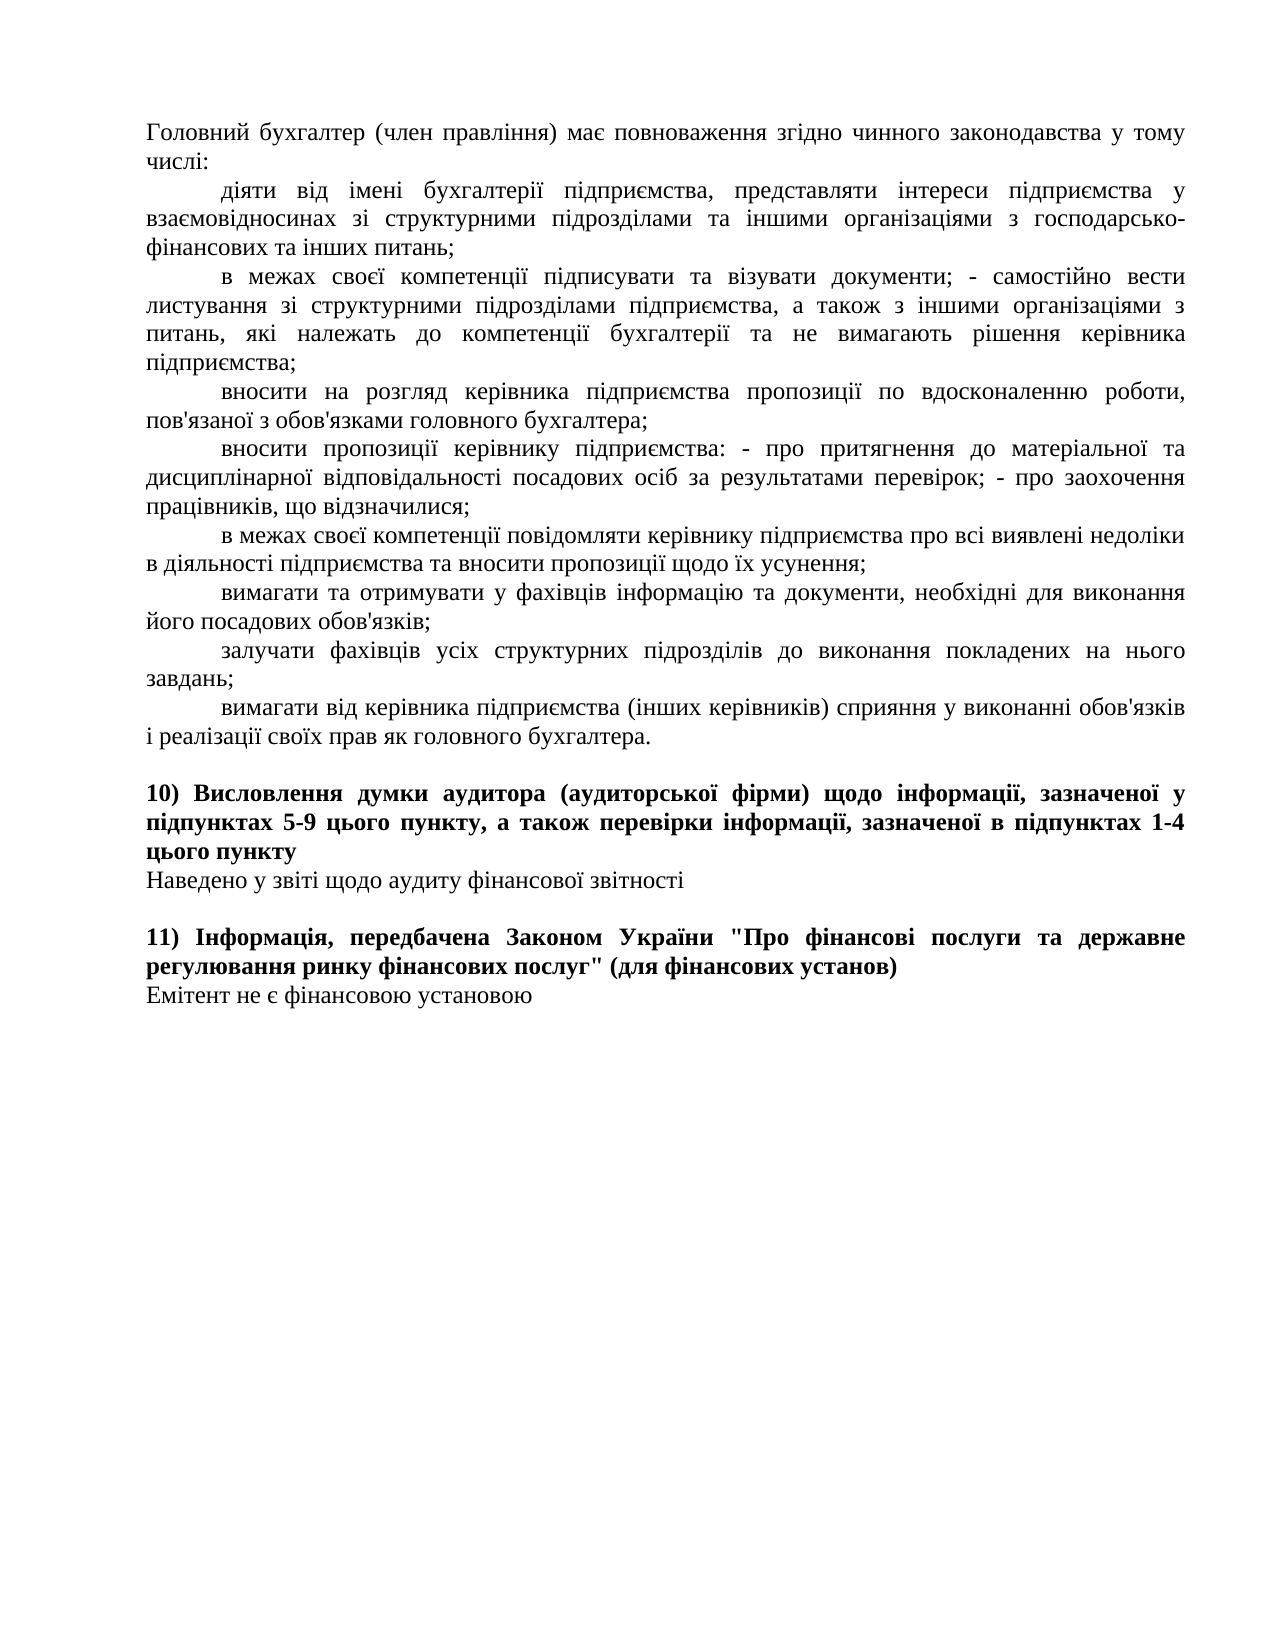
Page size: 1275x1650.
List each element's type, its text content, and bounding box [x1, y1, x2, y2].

text в межах своєї компетенцiї повiдомляти керiвнику пiдприємства про всi виявленi недолiки в дiяльностi пiдприємства та вносити пропозицiї щодо їх усунення; [146, 520, 1186, 577]
text вимагати та отримувати у фахiвцiв iнформацiю та документи, необхiднi для виконання його посадових обов'язкiв; [146, 577, 1186, 635]
text Наведено у звiтi щодо аудиту фiнансової звiтностi [146, 865, 1186, 893]
text залучати фахiвцiв усiх структурних пiдроздiлiв до виконання покладених на нього завдань; [146, 635, 1186, 692]
text в межах своєї компетенцiї пiдписувати та вiзувати документи; - самостiйно вести листування зi структурними пiдроздiлами пiдприємства, а також з iншими органiзацiями з питань, якi належать до компетенцiї бухгалтерiї та не вимагають рiшення керiвника пiдприємства; [146, 261, 1186, 376]
text вносити на розгляд керiвника пiдприємства пропозицiї по вдосконаленню роботи, пов'язаної з обов'язками головного бухгалтера; [146, 376, 1186, 433]
text 11) Інформація, передбачена Законом України "Про фінансові послуги та державне регулювання ринку фінансових послуг" (для фінансових установ) [146, 922, 1186, 980]
text вимагати вiд керiвника пiдприємства (iнших керiвникiв) сприяння у виконаннi обов'язкiв i реалiзацiї своїх прав як головного бухгалтера. [146, 692, 1186, 750]
text дiяти вiд iменi бухгалтерiї пiдприємства, представляти iнтереси пiдприємства у взаємовiдносинах зi структурними пiдроздiлами та iншими органiзацiями з господарсько-фiнансових та iнших питань; [146, 175, 1186, 261]
text Головний бухгалтер (член правлiння) має повноваження згiдно чинного законодавства у тому числi: [146, 117, 1186, 175]
text 10) Висловлення думки аудитора (аудиторської фірми) щодо інформації, зазначеної у підпунктах 5-9 цього пункту, а також перевірки інформації, зазначеної в підпунктах 1-4 цього пункту [146, 778, 1186, 865]
text вносити пропозицiї керiвнику пiдприємства: - про притягнення до матерiальної та дисциплiнарної вiдповiдальностi посадових осiб за результатами перевiрок; - про заохочення працiвникiв, що вiдзначилися; [146, 433, 1186, 520]
text Емiтент не є фiнансовою установою [146, 980, 1186, 1008]
